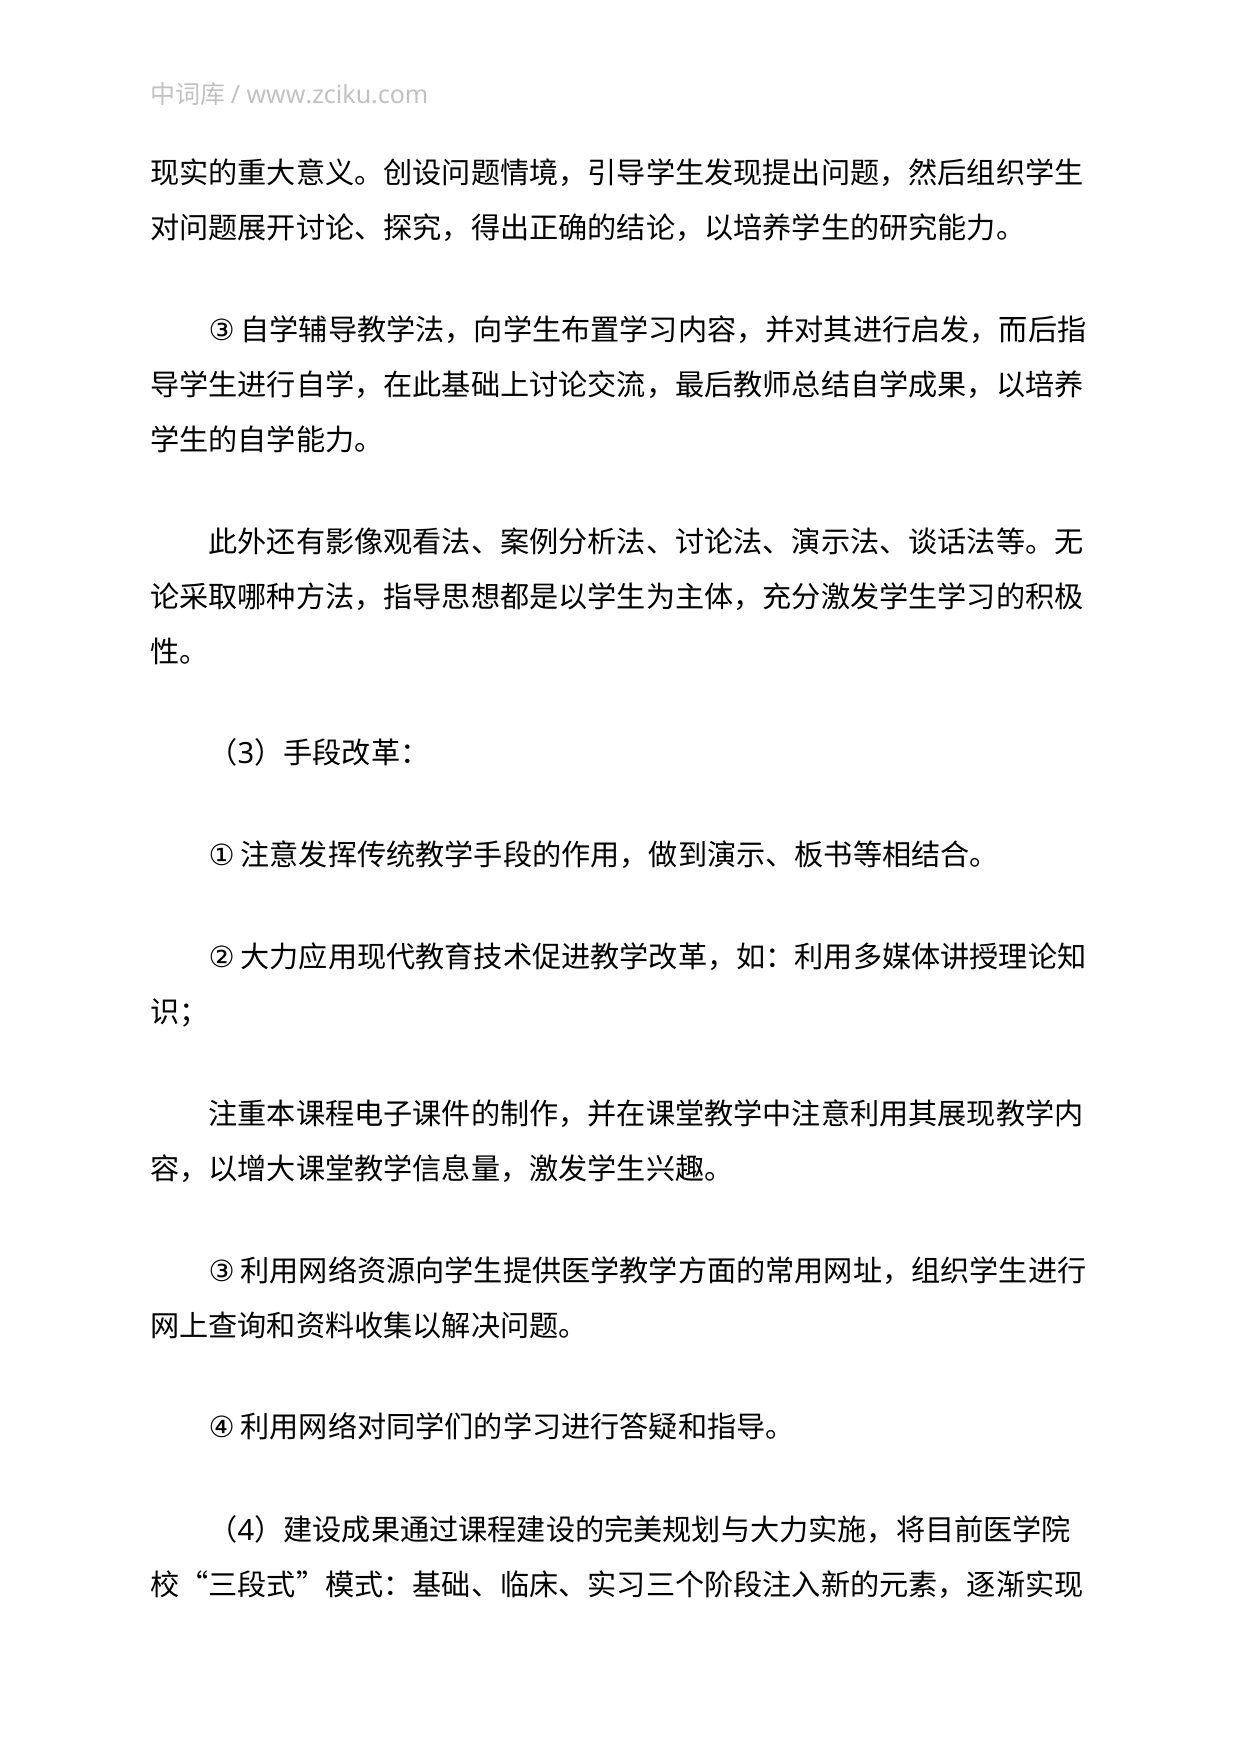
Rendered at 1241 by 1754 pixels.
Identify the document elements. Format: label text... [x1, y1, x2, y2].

text ②大力应用现代教育技术促进教学改革，如：利用多媒体讲授理论知识； [150, 934, 1090, 1031]
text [150, 1506, 1090, 1603]
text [150, 150, 1090, 247]
text 注重本课程电子课件的制作，并在课堂教学中注意利用其展现教学内容，以增大课堂教学信息量，激发学生兴趣。 [150, 1091, 1090, 1188]
text （3）手段改革： [150, 730, 1090, 772]
text ④利用网络对同学们的学习进行答疑和指导。 [150, 1404, 1090, 1446]
text 此外还有影像观看法、案例分析法、讨论法、演示法、谈话法等。无论采取哪种方法，指导思想都是以学生为主体，充分激发学生学习的积极性。 [150, 518, 1090, 670]
text ①注意发挥传统教学手段的作用，做到演示、板书等相结合。 [150, 832, 1090, 874]
text ③利用网络资源向学生提供医学教学方面的常用网址，组织学生进行网上查询和资料收集以解决问题。 [150, 1247, 1090, 1344]
text ③自学辅导教学法，向学生布置学习内容，并对其进行启发，而后指导学生进行自学，在此基础上讨论交流，最后教师总结自学成果，以培养学生的自学能力。 [150, 307, 1090, 459]
